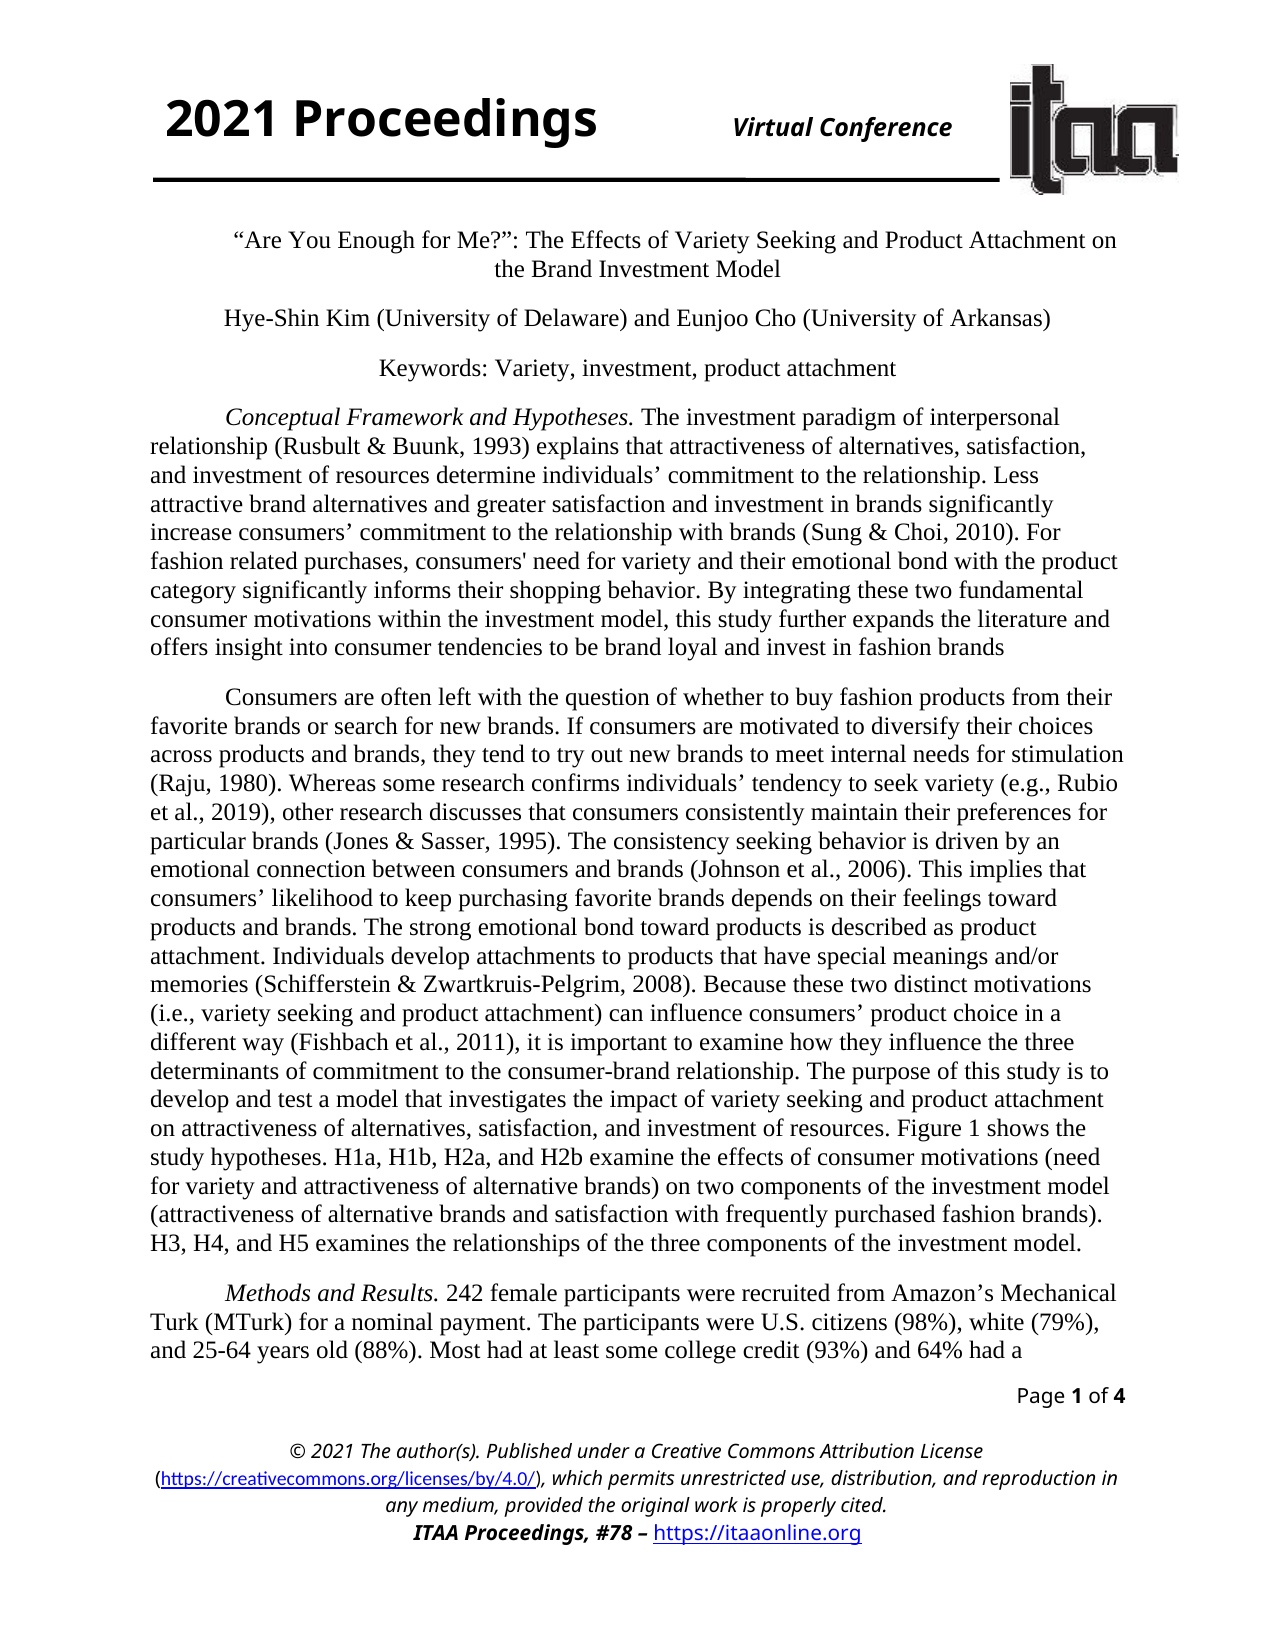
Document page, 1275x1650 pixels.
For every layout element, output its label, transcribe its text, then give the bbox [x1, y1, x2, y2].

text Conceptual Framework and Hypotheses. The investment paradigm of interpersonal relationship (Rusbult & Buunk, 1993) explains that attractiveness of alternatives, satisfaction, and investment of resources determine individuals’ commitment to the relationship. Less attractive brand alternatives and greater satisfaction and investment in brands significantly increase consumers’ commitment to the relationship with brands (Sung & Choi, 2010). For fashion related purchases, consumers' need for variety and their emotional bond with the product category significantly informs their shopping behavior. By integrating these two fundamental consumer motivations within the investment model, this study further expands the literature and offers insight into consumer tendencies to be brand loyal and invest in fashion brands [150, 402, 1125, 661]
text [150, 1278, 1125, 1364]
text Keywords: Variety, investment, product attachment [150, 353, 1125, 382]
text Consumers are often left with the question of whether to buy fashion products from their favorite brands or search for new brands. If consumers are motivated to diversify their choices across products and brands, they tend to try out new brands to meet internal needs for stimulation (Raju, 1980). Whereas some research confirms individuals’ tendency to seek variety (e.g., Rubio et al., 2019), other research discusses that consumers consistently maintain their preferences for particular brands (Jones & Sasser, 1995). The consistency seeking behavior is driven by an emotional connection between consumers and brands (Johnson et al., 2006). This implies that consumers’ likelihood to keep purchasing favorite brands depends on their feelings toward products and brands. The strong emotional bond toward products is described as product attachment. Individuals develop attachments to products that have special meanings and/or memories (Schifferstein & Zwartkruis-Pelgrim, 2008). Because these two distinct motivations (i.e., variety seeking and product attachment) can influence consumers’ product choice in a different way (Fishbach et al., 2011), it is important to examine how they influence the three determinants of commitment to the consumer-brand relationship. The purpose of this study is to develop and test a model that investigates the impact of variety seeking and product attachment on attractiveness of alternatives, satisfaction, and investment of resources. Figure 1 shows the study hypotheses. H1a, H1b, H2a, and H2b examine the effects of consumer motivations (need for variety and attractiveness of alternative brands) on two components of the investment model (attractiveness of alternative brands and satisfaction with frequently purchased fashion brands). H3, H4, and H5 examines the relationships of the three components of the investment model. [150, 682, 1125, 1257]
text Hye-Shin Kim (University of Delaware) and Eunjoo Cho (University of Arkansas) [150, 303, 1125, 332]
text “Are You Enough for Me?”: The Effects of Variety Seeking and Product Attachment on the Brand Investment Model [150, 225, 1125, 282]
picture [1010, 64, 1179, 195]
